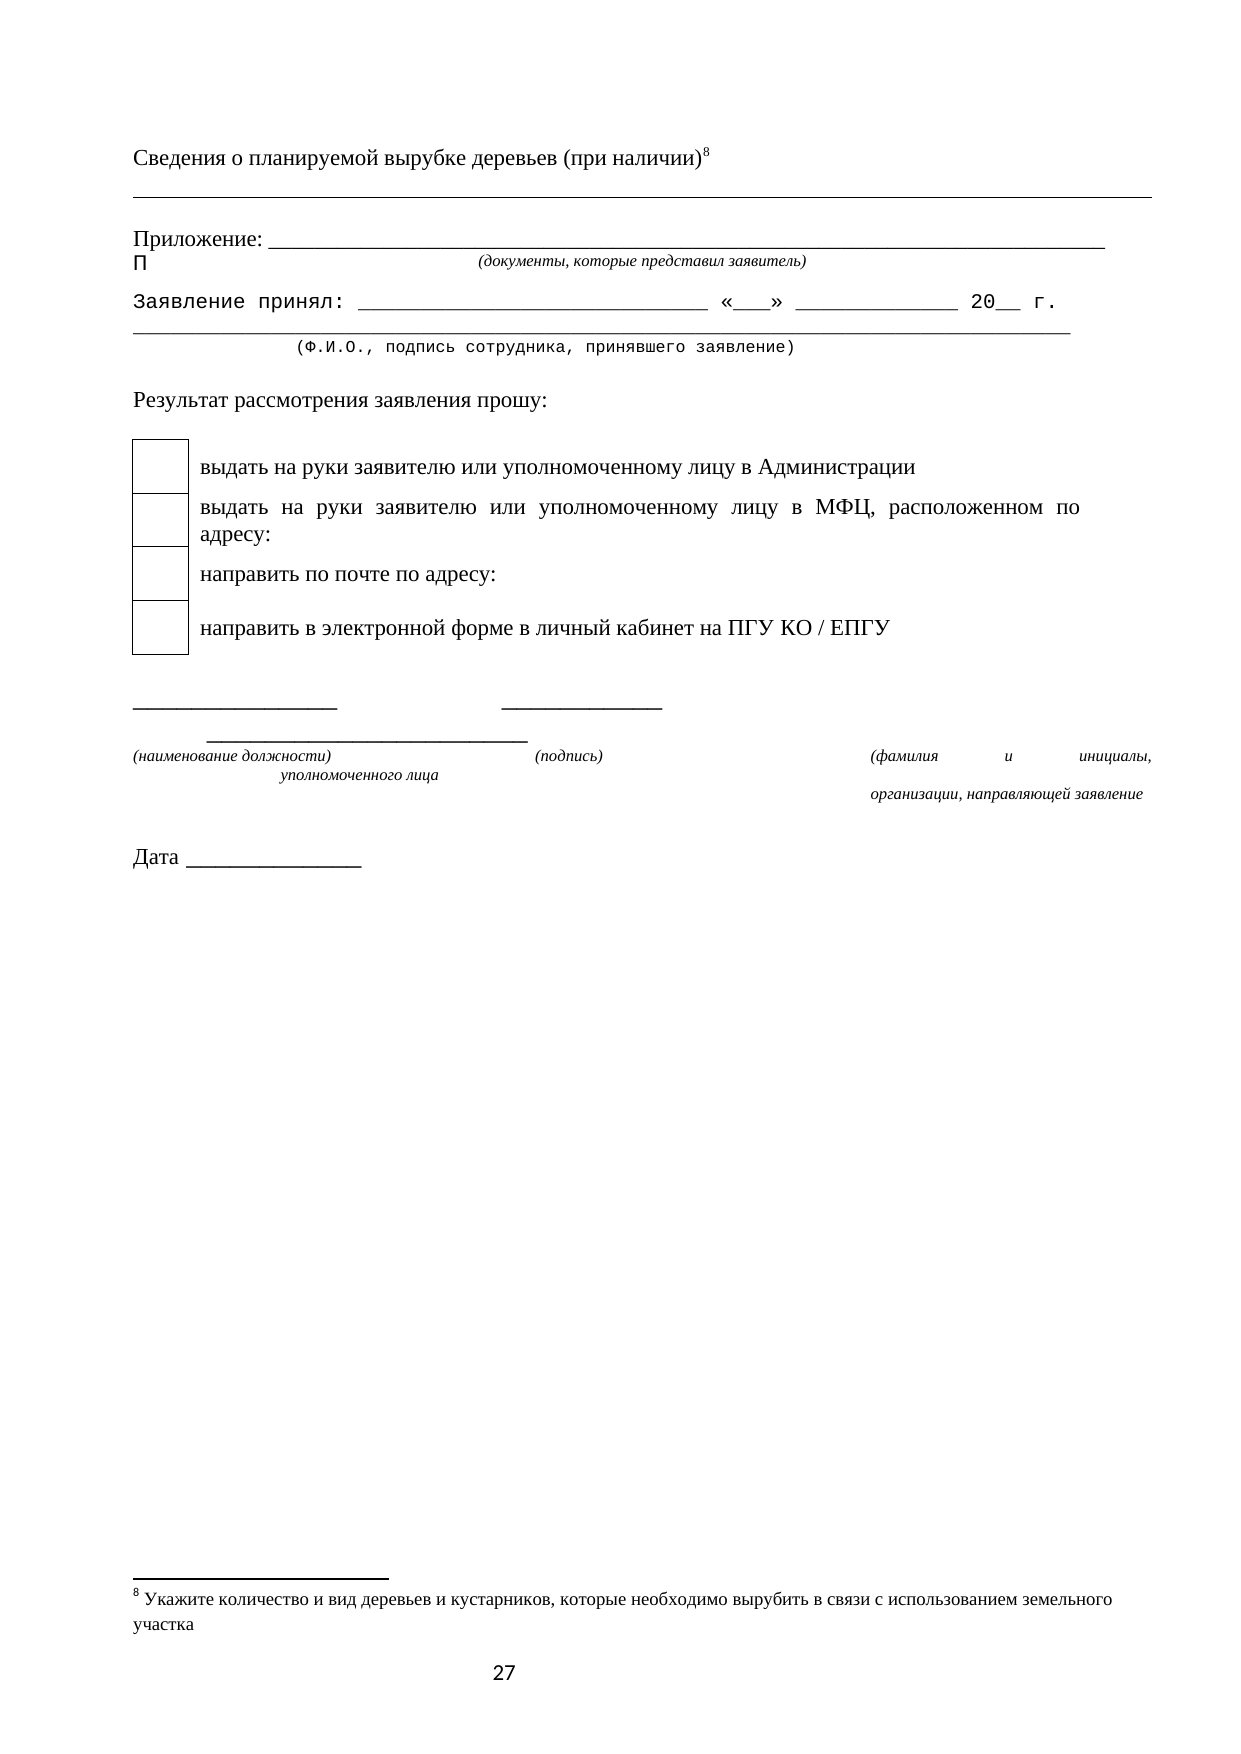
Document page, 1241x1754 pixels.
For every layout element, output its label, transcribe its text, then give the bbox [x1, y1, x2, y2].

text (наименование должности) (подпись) (фамилия и инициалы, уполномоченного лица [133, 746, 1152, 784]
table_header [133, 440, 188, 492]
table_cell [133, 547, 188, 600]
text Сведения о планируемой вырубке деревьев (при наличии) [133, 144, 1152, 171]
text Заявление принял: ____________________________ «___» _____________ 20__ г. [133, 291, 1152, 315]
text Приложение: _________________________________________________________________________ [133, 224, 1152, 251]
text (документы, которые представил заявитель) [133, 251, 1152, 270]
text ______________ ___________ ______________________ [133, 679, 1152, 746]
text Результат рассмотрения заявления прошу: [133, 386, 1122, 412]
table_cell направить по почте по адресу: [189, 546, 1122, 600]
text организации, направляющей заявление [797, 784, 1152, 803]
table_cell [133, 494, 188, 546]
text Дата ____________ [133, 837, 1152, 870]
table_cell выдать на руки заявителю или уполномоченному лицу в МФЦ, расположенном по адресу: [189, 493, 1122, 546]
table_cell [133, 601, 188, 654]
text ___________________________________________________________________________ [133, 315, 1152, 338]
table_cell направить в электронной форме в личный кабинет на ПГУ КО / ЕПГУ [189, 600, 1122, 654]
text (Ф.И.О., подпись сотрудника, принявшего заявление) [133, 338, 1152, 357]
table_header выдать на руки заявителю или уполномоченному лицу в Администрации [189, 439, 1122, 492]
